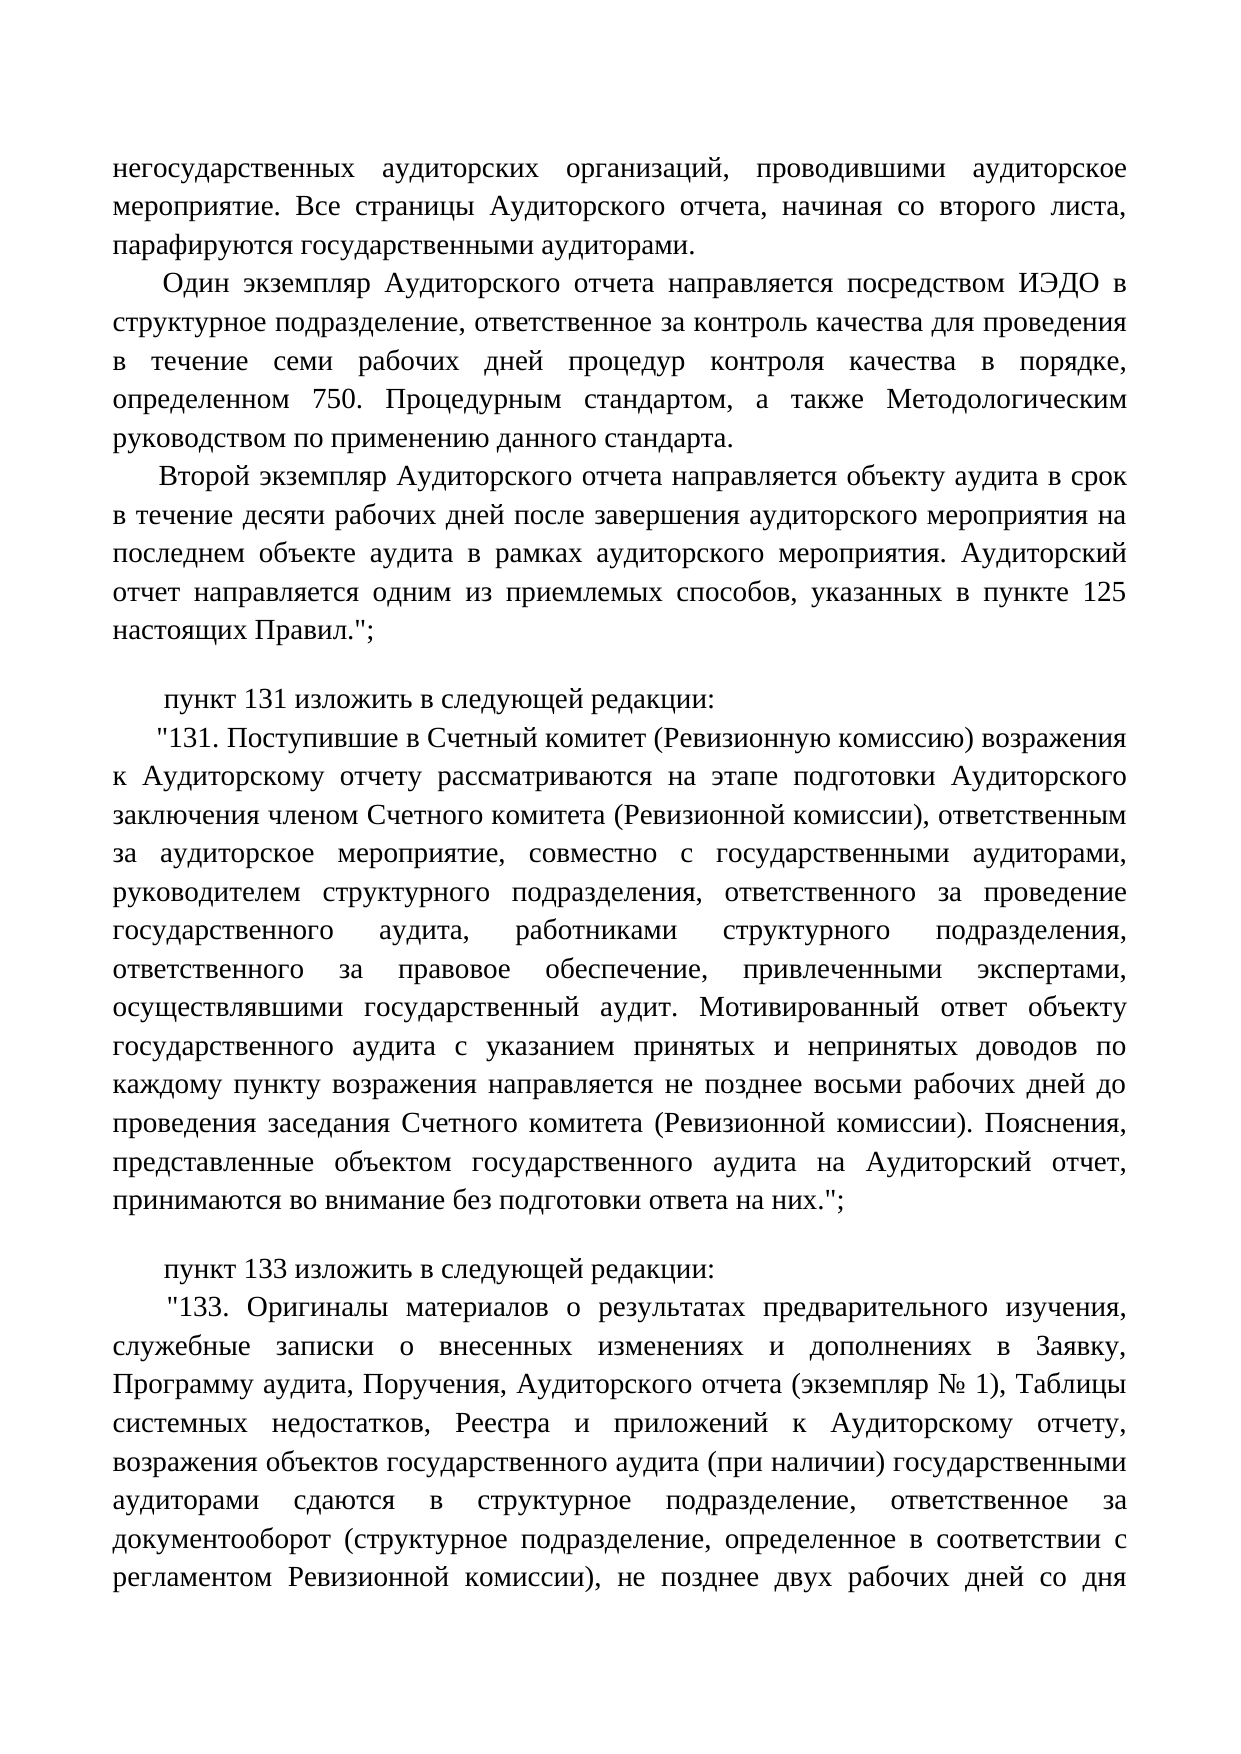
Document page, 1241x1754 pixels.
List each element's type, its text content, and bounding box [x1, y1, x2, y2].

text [112, 150, 1128, 261]
text "131. Поступившие в Счетный комитет (Ревизионную комиссию) возражения к Аудиторскому отчету рассматриваются на этапе подготовки Аудиторского заключения членом Счетного комитета (Ревизионной комиссии), ответственным за аудиторское мероприятие, совместно с государственными аудиторами, руководителем структурного подразделения, ответственного за проведение государственного аудита, работниками структурного подразделения, ответственного за правовое обеспечение, привлеченными экспертами, осуществлявшими государственный аудит. Мотивированный ответ объекту государственного аудита с указанием принятых и непринятых доводов по каждому пункту возражения направляется не позднее восьми рабочих дней до проведения заседания Счетного комитета (Ревизионной комиссии). Пояснения, представленные объектом государственного аудита на Аудиторский отчет, принимаются во внимание без подготовки ответа на них."; [112, 720, 1128, 1216]
text Один экземпляр Аудиторского отчета направляется посредством ИЭДО в структурное подразделение, ответственное за контроль качества для проведения в течение семи рабочих дней процедур контроля качества в порядке, определенном 750. Процедурным стандартом, а также Методологическим руководством по применению данного стандарта. [112, 266, 1128, 453]
text пункт 133 изложить в следующей редакции: [112, 1251, 1128, 1284]
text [112, 1289, 1128, 1593]
text пункт 131 изложить в следующей редакции: [112, 681, 1128, 715]
text Второй экземпляр Аудиторского отчета направляется объекту аудита в срок в течение десяти рабочих дней после завершения аудиторского мероприятия на последнем объекте аудита в рамках аудиторского мероприятия. Аудиторский отчет направляется одним из приемлемых способов, указанных в пункте 125 настоящих Правил."; [112, 458, 1128, 646]
